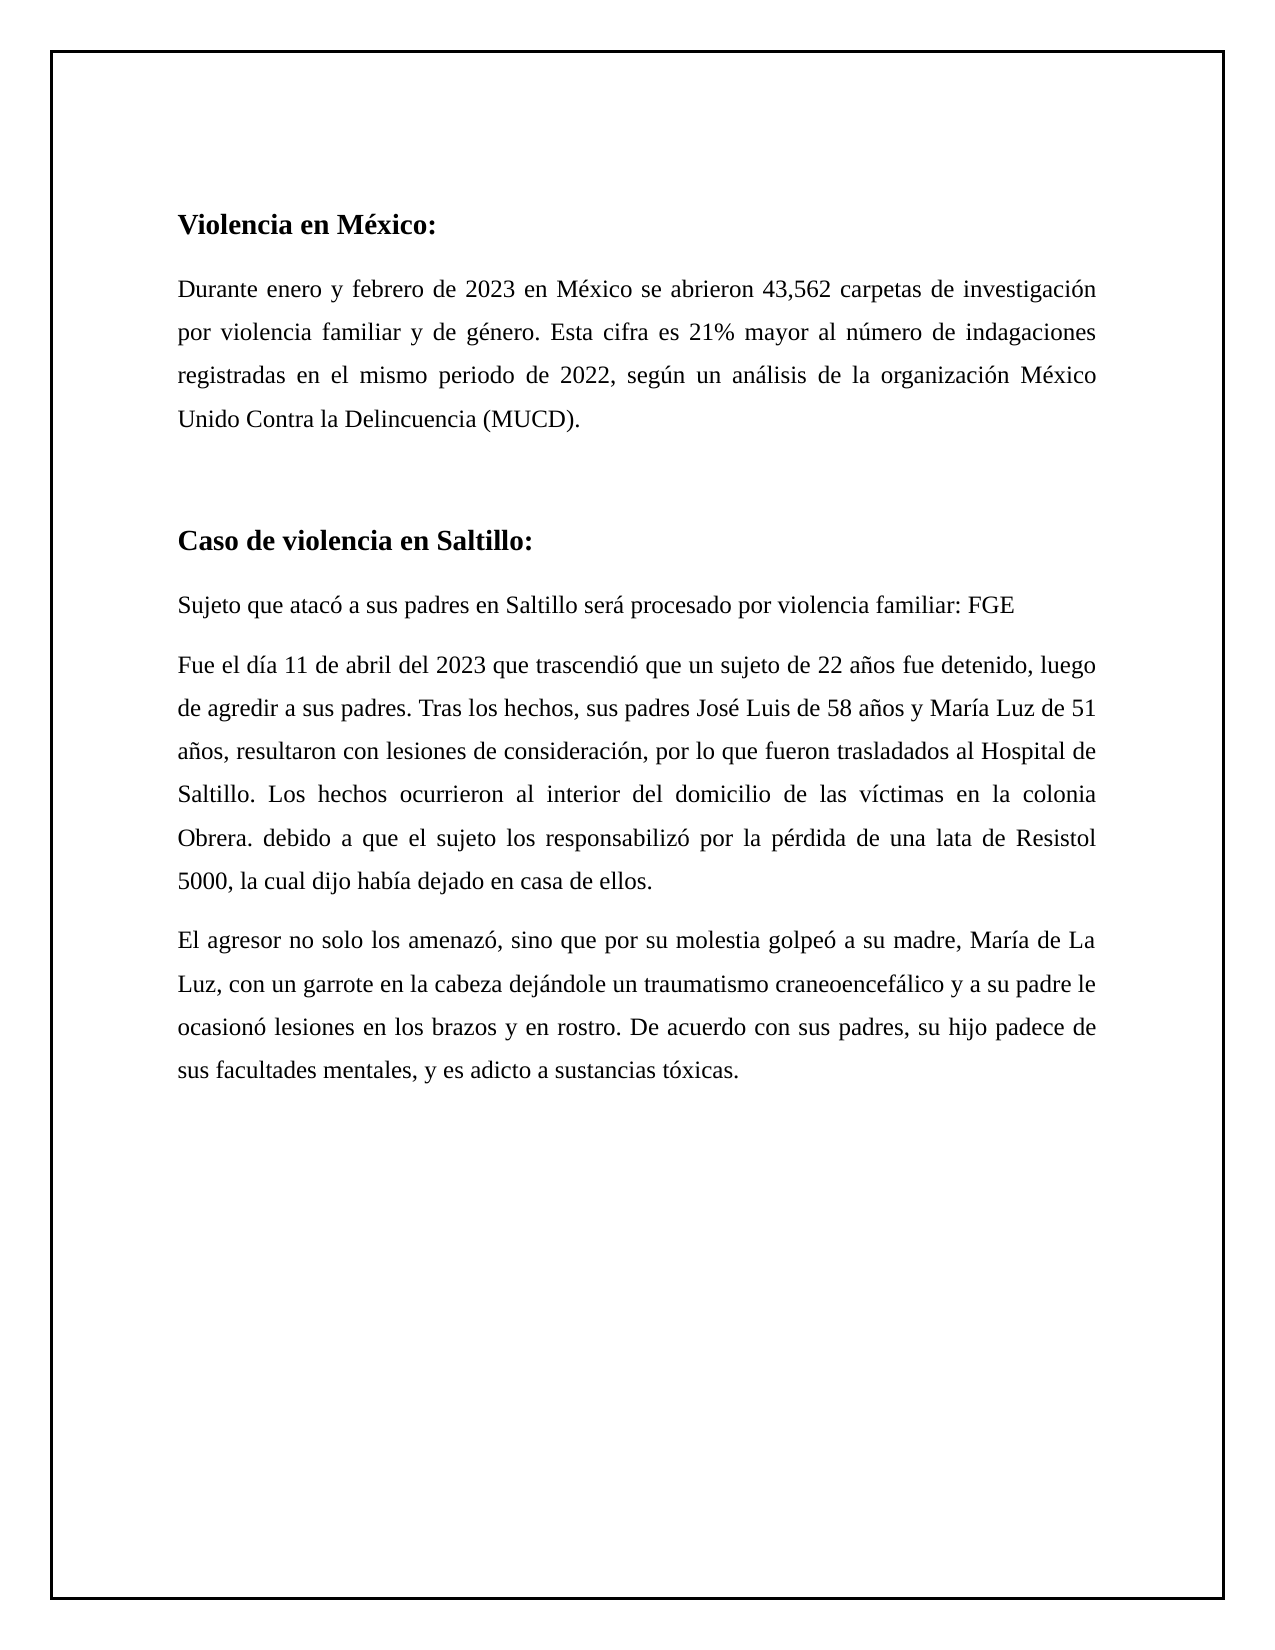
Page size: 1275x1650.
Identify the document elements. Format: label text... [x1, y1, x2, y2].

text Caso de violencia en Saltillo: [177, 523, 1098, 557]
text Violencia en México: [177, 207, 1098, 241]
text Sujeto que atacó a sus padres en Saltillo será procesado por violencia familiar: FGE [177, 590, 1098, 619]
text Durante enero y febrero de 2023 en México se abrieron 43,562 carpetas de investigación por violencia familiar y de género. Esta cifra es 21% mayor al número de indagaciones registradas en el mismo periodo de 2022, según un análisis de la organización México Unido Contra la Delincuencia (MUCD). [177, 274, 1098, 432]
text El agresor no solo los amenazó, sino que por su molestia golpeó a su madre, María de La Luz, con un garrote en la cabeza dejándole un traumatismo craneoencefálico y a su padre le ocasionó lesiones en los brazos y en rostro. De acuerdo con sus padres, su hijo padece de sus facultades mentales, y es adicto a sustancias tóxicas. [177, 926, 1098, 1084]
text Fue el día 11 de abril del 2023 que trascendió que un sujeto de 22 años fue detenido, luego de agredir a sus padres. Tras los hechos, sus padres José Luis de 58 años y María Luz de 51 años, resultaron con lesiones de consideración, por lo que fueron trasladados al Hospital de Saltillo. Los hechos ocurrieron al interior del domicilio de las víctimas en la colonia Obrera. debido a que el sujeto los responsabilizó por la pérdida de una lata de Resistol 5000, la cual dijo había dejado en casa de ellos. [177, 650, 1098, 894]
